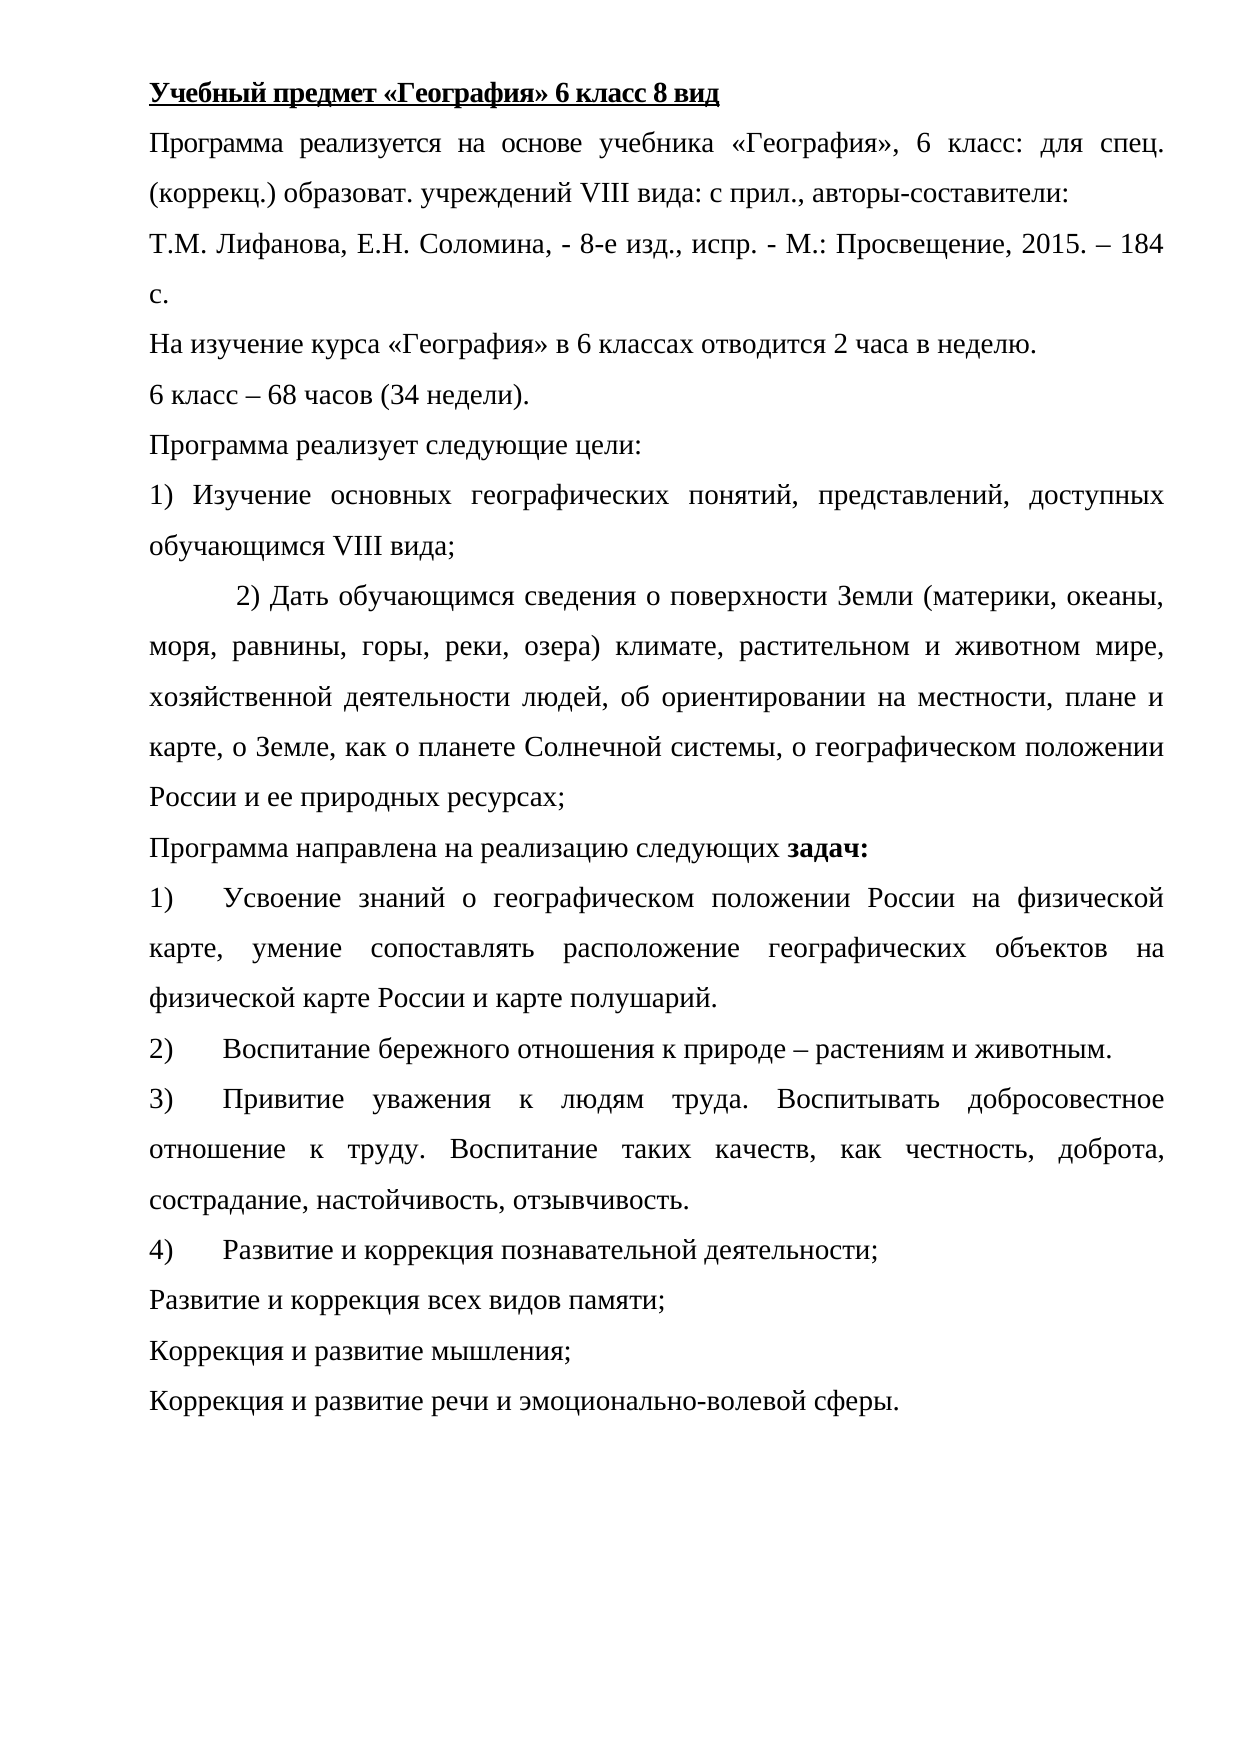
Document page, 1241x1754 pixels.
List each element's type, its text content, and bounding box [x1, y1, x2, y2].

list Коррекция и развитие речи и эмоционально-волевой сферы. [149, 1383, 1165, 1417]
list Развитие и коррекция познавательной деятельности; [149, 1232, 1165, 1266]
text 6 класс – 68 часов (34 недели). [149, 377, 1165, 410]
text Т.М. Лифанова, Е.Н. Соломина, - 8-е изд., испр. - М.: Просвещение, 2015. – 184 с. [149, 226, 1165, 310]
list Программа реализует следующие цели: [149, 427, 1165, 461]
list 2) Дать обучающимся сведения о поверхности Земли (материки, океаны, моря, равнины, горы, реки, озера) климате, растительном и животном мире, хозяйственной деятельности людей, об ориентировании на местности, плане и карте, о Земле, как о планете Солнечной системы, о географическом положении России и ее природных ресурсах; [149, 578, 1165, 813]
text Программа реализуется на основе учебника «География», 6 класс: для спец. (коррекц.) образоват. учреждений VIII вида: с прил., авторы-составители: [149, 125, 1165, 209]
list Усвоение знаний о географическом положении России на физической карте, умение сопоставлять расположение географических объектов на физической карте России и карте полушарий. [149, 880, 1165, 1014]
text Учебный предмет «География» 6 класс 8 вид [75, 75, 1165, 108]
list Развитие и коррекция всех видов памяти; [149, 1282, 1165, 1316]
list Привитие уважения к людям труда. Воспитывать добросовестное отношение к труду. Воспитание таких качеств, как честность, доброта, сострадание, настойчивость, отзывчивость. [149, 1081, 1165, 1215]
list 1) Изучение основных географических понятий, представлений, доступных обучающимся VIII вида; [149, 477, 1165, 561]
text На изучение курса «География» в 6 классах отводится 2 часа в неделю. [149, 327, 1165, 360]
list Воспитание бережного отношения к природе – растениям и животным. [149, 1031, 1165, 1064]
list Программа направлена на реализацию следующих задач: [149, 830, 1165, 863]
list Коррекция и развитие мышления; [149, 1333, 1165, 1366]
